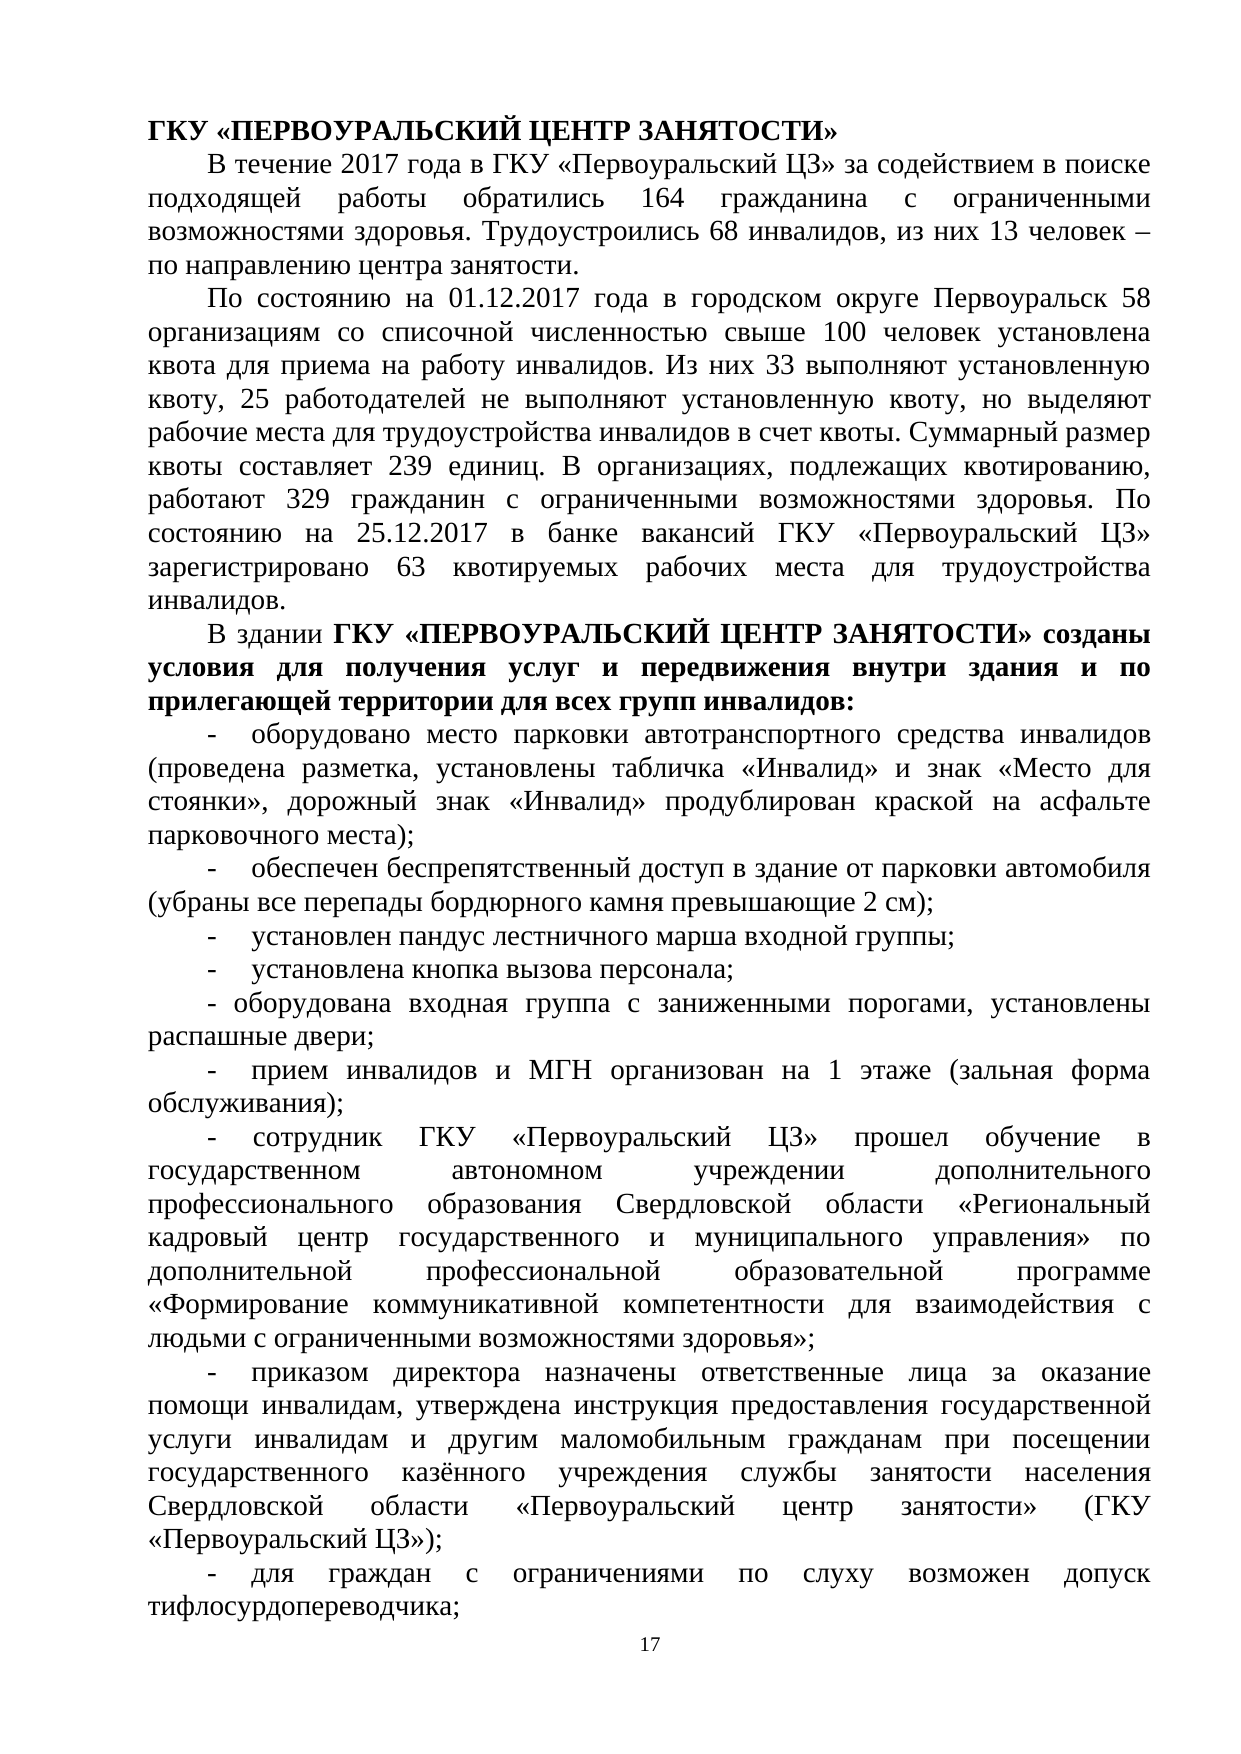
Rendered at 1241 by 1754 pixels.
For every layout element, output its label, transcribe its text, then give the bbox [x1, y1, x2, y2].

text - для граждан с ограничениями по слуху возможен допуск тифлосурдопереводчика; [148, 1555, 1152, 1622]
text - прием инвалидов и МГН организован на 1 этаже (зальная форма обслуживания); [148, 1052, 1152, 1119]
text - установлена кнопка вызова персонала; [148, 951, 1152, 985]
text - обеспечен беспрепятственный доступ в здание от парковки автомобиля (убраны все перепады бордюрного камня превышающие 2 см); [148, 851, 1152, 918]
text В течение 2017 года в ГКУ «Первоуральский ЦЗ» за содействием в поиске подходящей работы обратились 164 гражданина с ограниченными возможностями здоровья. Трудоустроились 68 инвалидов, из них 13 человек – по направлению центра занятости. [148, 146, 1152, 280]
text - оборудована входная группа с заниженными порогами, установлены распашные двери; [148, 985, 1152, 1052]
text - установлен пандус лестничного марша входной группы; [148, 918, 1152, 951]
text В здании ГКУ «ПЕРВОУРАЛЬСКИЙ ЦЕНТР ЗАНЯТОСТИ» созданы условия для получения услуг и передвижения внутри здания и по прилегающей территории для всех групп инвалидов: [148, 616, 1152, 716]
text ГКУ «ПЕРВОУРАЛЬСКИЙ ЦЕНТР ЗАНЯТОСТИ» [148, 113, 1152, 146]
text - оборудовано место парковки автотранспортного средства инвалидов (проведена разметка, установлены табличка «Инвалид» и знак «Место для стоянки», дорожный знак «Инвалид» продублирован краской на асфальте парковочного места); [148, 716, 1152, 851]
text - сотрудник ГКУ «Первоуральский ЦЗ» прошел обучение в государственном автономном учреждении дополнительного профессионального образования Свердловской области «Региональный кадровый центр государственного и муниципального управления» по дополнительной профессиональной образовательной программе «Формирование коммуникативной компетентности для взаимодействия с людьми с ограниченными возможностями здоровья»; [148, 1119, 1152, 1354]
text По состоянию на 01.12.2017 года в городском округе Первоуральск 58 организациям со списочной численностью свыше 100 человек установлена квота для приема на работу инвалидов. Из них 33 выполняют установленную квоту, 25 работодателей не выполняют установленную квоту, но выделяют рабочие места для трудоустройства инвалидов в счет квоты. Суммарный размер квоты составляет 239 единиц. В организациях, подлежащих квотированию, работают 329 гражданин с ограниченными возможностями здоровья. По состоянию на 25.12.2017 в банке вакансий ГКУ «Первоуральский ЦЗ» зарегистрировано 63 квотируемых рабочих места для трудоустройства инвалидов. [148, 280, 1152, 616]
text - приказом директора назначены ответственные лица за оказание помощи инвалидам, утверждена инструкция предоставления государственной услуги инвалидам и другим маломобильным гражданам при посещении государственного казённого учреждения службы занятости населения Свердловской области «Первоуральский центр занятости» (ГКУ «Первоуральский ЦЗ»); [148, 1354, 1152, 1555]
